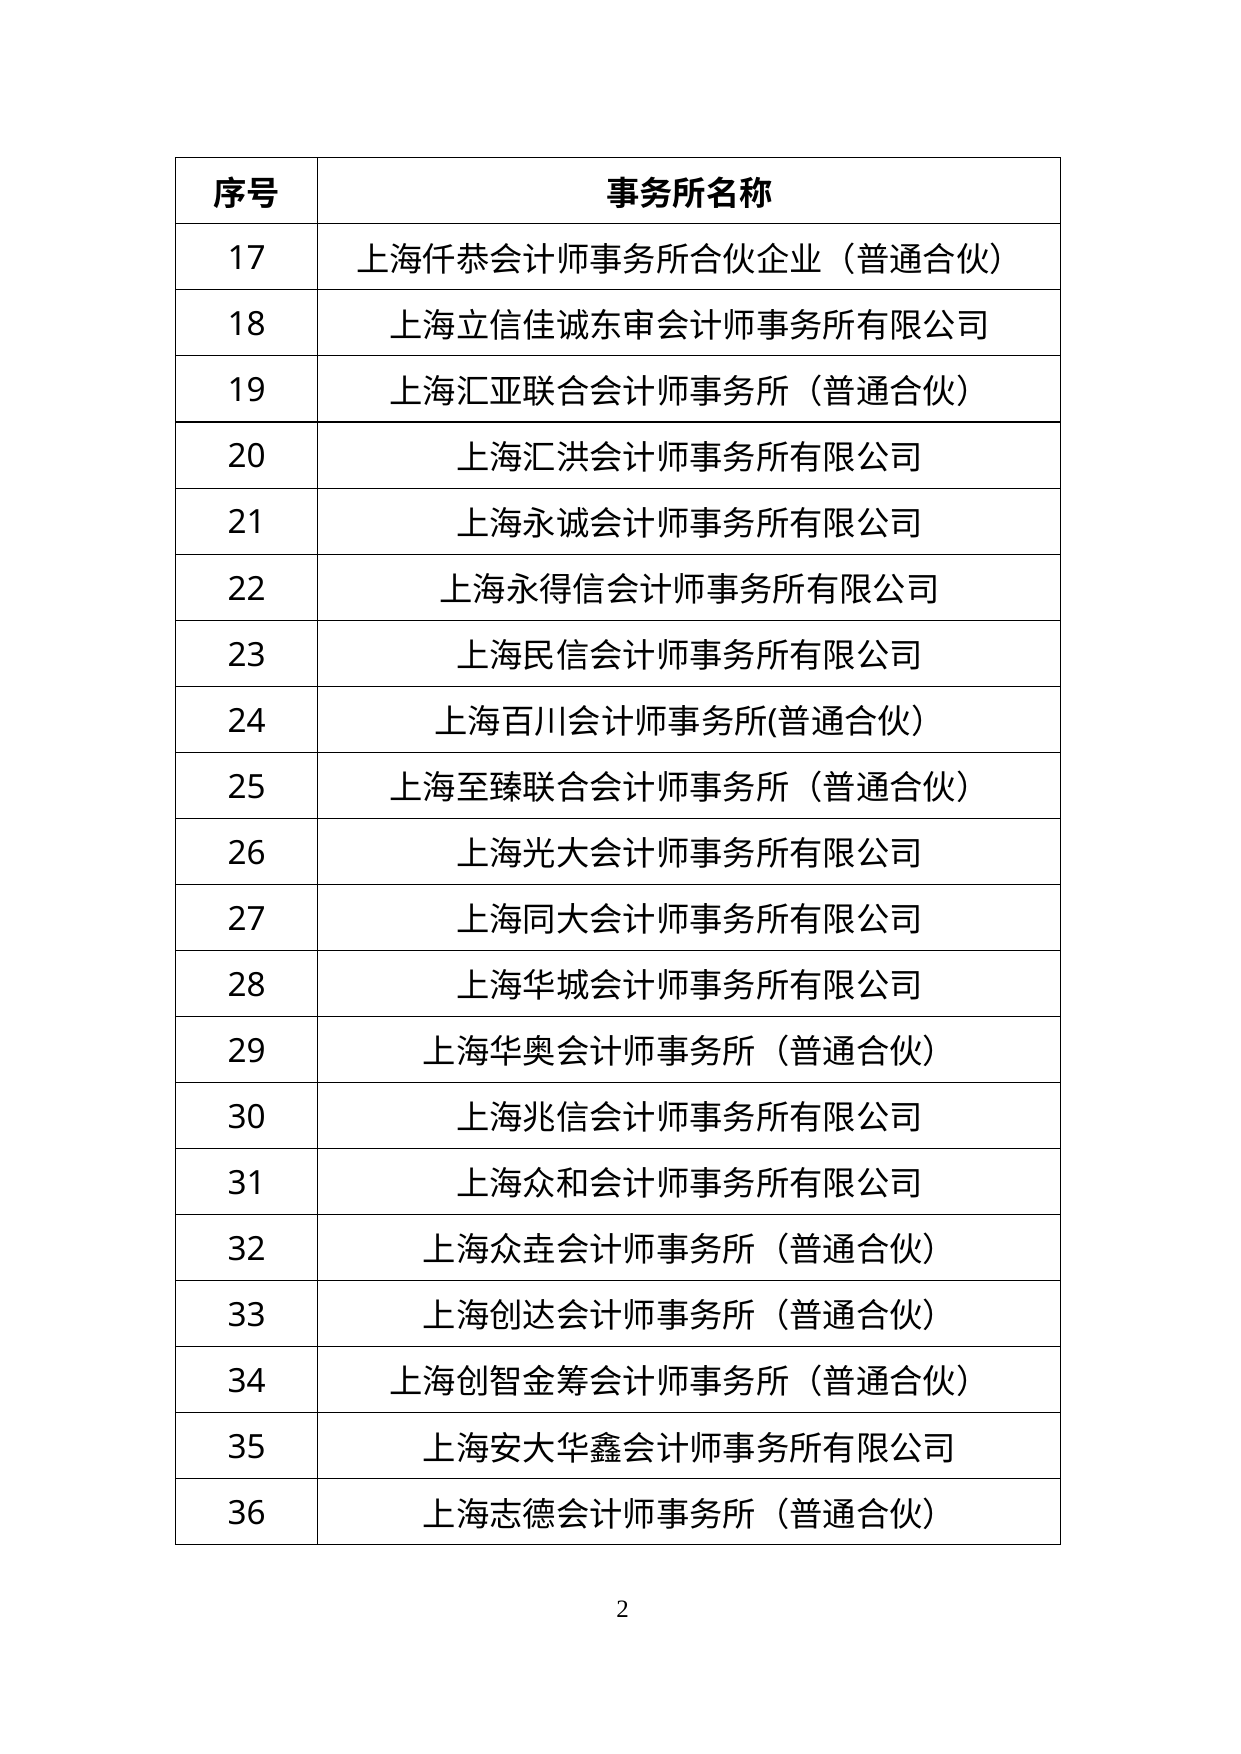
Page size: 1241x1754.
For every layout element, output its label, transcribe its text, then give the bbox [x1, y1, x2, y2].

table_cell 上海华城会计师事务所有限公司 [318, 951, 1060, 1016]
table_cell 20 [176, 423, 317, 487]
table_cell 29 [176, 1017, 317, 1082]
table_cell 18 [176, 290, 317, 355]
table_cell 36 [176, 1479, 317, 1544]
table_cell 上海华奥会计师事务所（普通合伙） [318, 1017, 1060, 1082]
table_cell 26 [176, 819, 317, 884]
table_cell 上海创达会计师事务所（普通合伙） [318, 1281, 1060, 1346]
table_cell 上海志德会计师事务所（普通合伙） [318, 1479, 1060, 1544]
table_cell 上海永得信会计师事务所有限公司 [318, 555, 1060, 619]
table_cell 22 [176, 555, 317, 619]
table_cell 上海民信会计师事务所有限公司 [318, 621, 1060, 686]
table_cell 19 [176, 356, 317, 421]
table_cell 27 [176, 885, 317, 950]
table_cell 上海安大华鑫会计师事务所有限公司 [318, 1413, 1060, 1478]
table_cell 24 [176, 687, 317, 752]
table_cell 上海至臻联合会计师事务所（普通合伙） [318, 753, 1060, 818]
table_cell 23 [176, 621, 317, 686]
table_cell 上海众和会计师事务所有限公司 [318, 1149, 1060, 1214]
table_header 事务所名称 [318, 158, 1060, 223]
table_header 序号 [176, 158, 317, 223]
table_cell 25 [176, 753, 317, 818]
table_cell 33 [176, 1281, 317, 1346]
table_cell 17 [176, 224, 317, 289]
table_cell 30 [176, 1083, 317, 1148]
table_cell 上海众垚会计师事务所（普通合伙） [318, 1215, 1060, 1280]
table_cell 上海创智金筹会计师事务所（普通合伙） [318, 1347, 1060, 1412]
table_cell 31 [176, 1149, 317, 1214]
table_cell 上海汇亚联合会计师事务所（普通合伙） [318, 356, 1060, 421]
table_cell 28 [176, 951, 317, 1016]
table_cell 上海兆信会计师事务所有限公司 [318, 1083, 1060, 1148]
table_cell 35 [176, 1413, 317, 1478]
table_cell 上海同大会计师事务所有限公司 [318, 885, 1060, 950]
table_cell 上海立信佳诚东审会计师事务所有限公司 [318, 290, 1060, 355]
table_cell 32 [176, 1215, 317, 1280]
table_cell 上海百川会计师事务所(普通合伙） [318, 687, 1060, 752]
table_cell 上海光大会计师事务所有限公司 [318, 819, 1060, 884]
table_cell 21 [176, 489, 317, 553]
table_cell 上海永诚会计师事务所有限公司 [318, 489, 1060, 553]
table_cell 上海仟恭会计师事务所合伙企业（普通合伙） [318, 224, 1060, 289]
table_cell 上海汇洪会计师事务所有限公司 [318, 423, 1060, 487]
table_cell 34 [176, 1347, 317, 1412]
